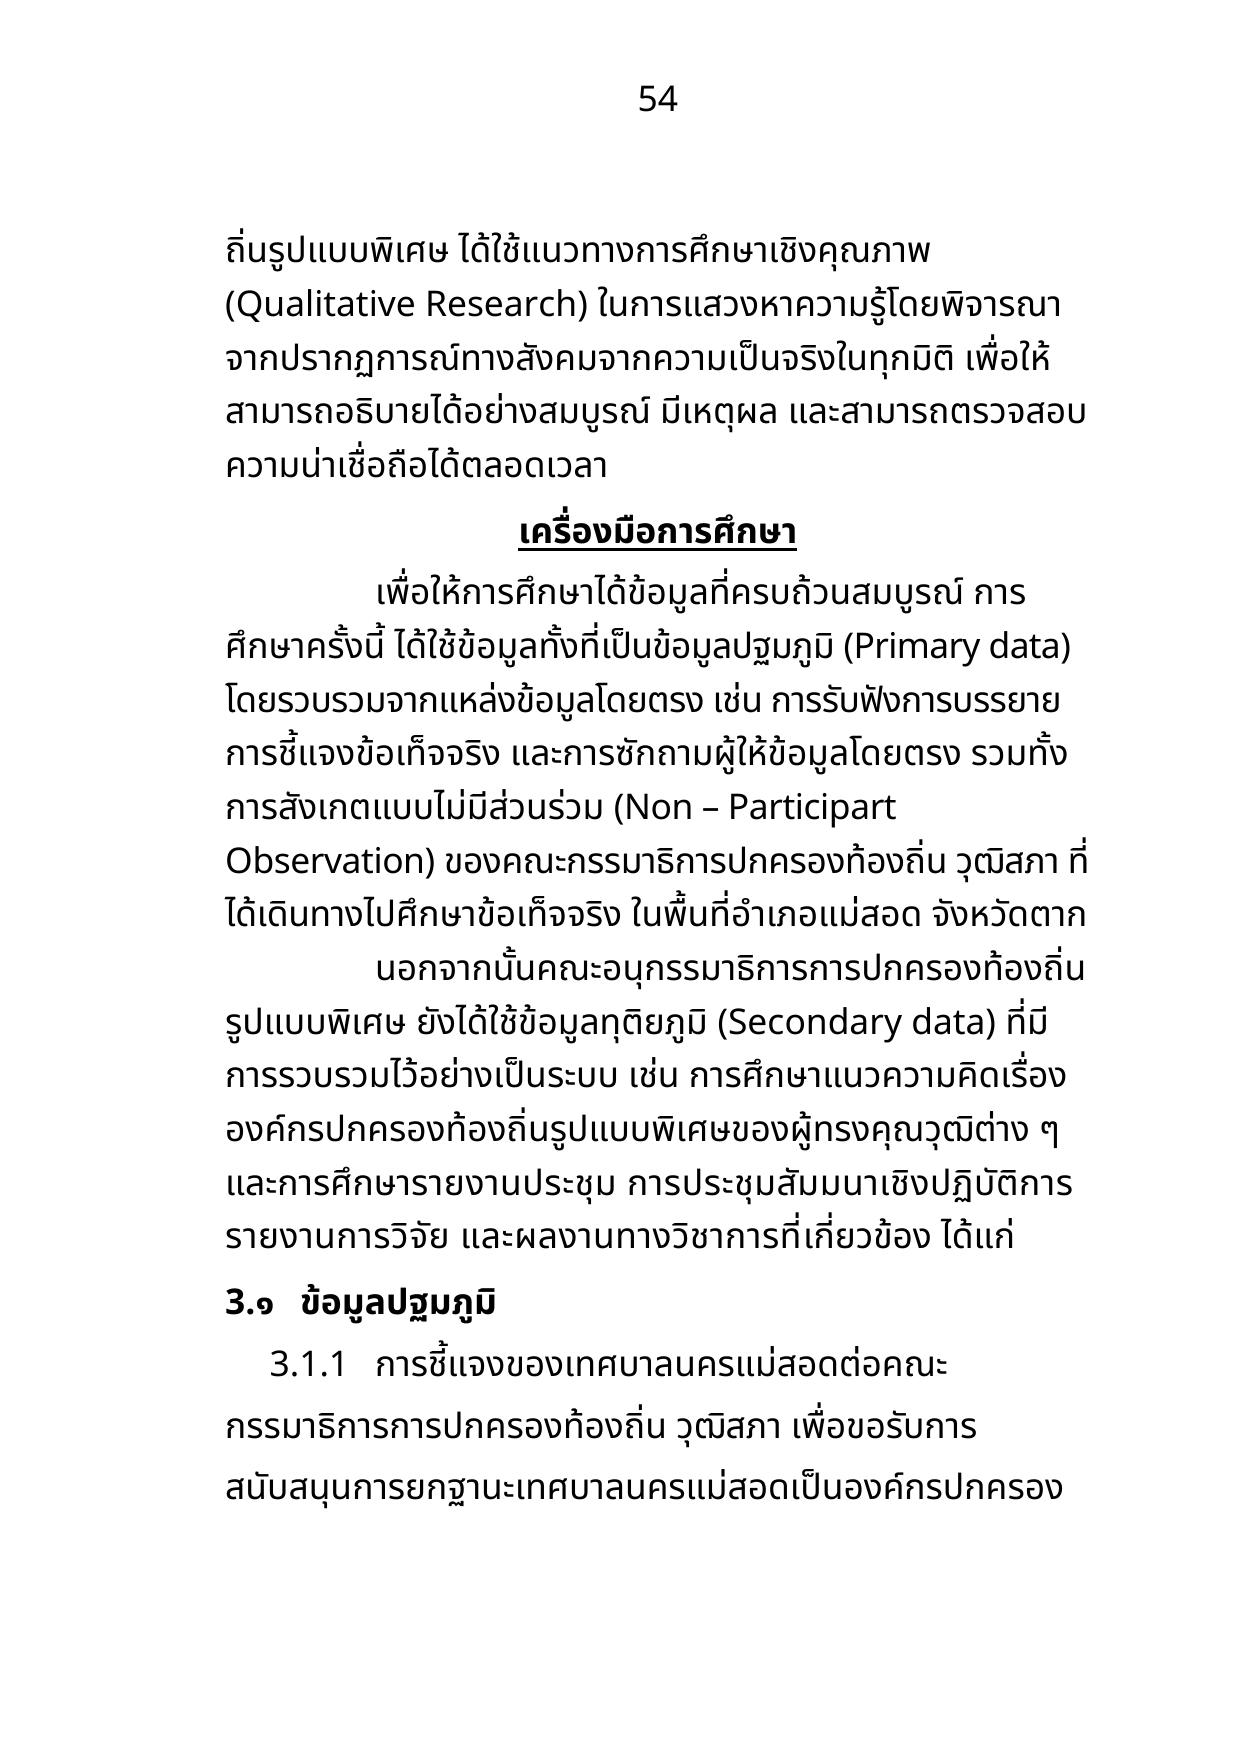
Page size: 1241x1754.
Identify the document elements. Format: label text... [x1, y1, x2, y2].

text เพื่อให้การศึกษาได้ข้อมูลที่ครบถ้วนสมบูรณ์ การศึกษาครั้งนี้ ได้ใช้ข้อมูลทั้งที่เป็นข้อมูลปฐมภูมิ (Primary data) โดยรวบรวมจากแหล่งข้อมูลโดยตรง เช่น การรับฟังการบรรยายการชี้แจงข้อเท็จจริง และการซักถามผู้ให้ข้อมูลโดยตรง รวมทั้งการสังเกตแบบไม่มีส่วนร่วม (Non – Participart Observation) ของคณะกรรมาธิการปกครองท้องถิ่น วุฒิสภา ที่ได้เดินทางไปศึกษาข้อเท็จจริง ในพื้นที่อำเภอแม่สอด จังหวัดตาก [225, 567, 1090, 943]
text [225, 1339, 1090, 1516]
text นอกจากนั้นคณะอนุกรรมาธิการการปกครองท้องถิ่นรูปแบบพิเศษ ยังได้ใช้ข้อมูลทุติยภูมิ (Secondary data) ที่มีการรวบรวมไว้อย่างเป็นระบบ เช่น การศึกษาแนวความคิดเรื่ององค์กรปกครองท้องถิ่นรูปแบบพิเศษของผู้ทรงคุณวุฒิต่าง ๆ และการศึกษารายงานประชุม การประชุมสัมมนาเชิงปฏิบัติการ รายงานการวิจัย และผลงานทางวิชาการที่เกี่ยวข้อง ได้แก่ [225, 943, 1090, 1264]
text เครื่องมือการศึกษา [225, 506, 1090, 559]
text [225, 225, 1090, 493]
text 3.๑ ข้อมูลปฐมภูมิ [225, 1277, 1090, 1331]
